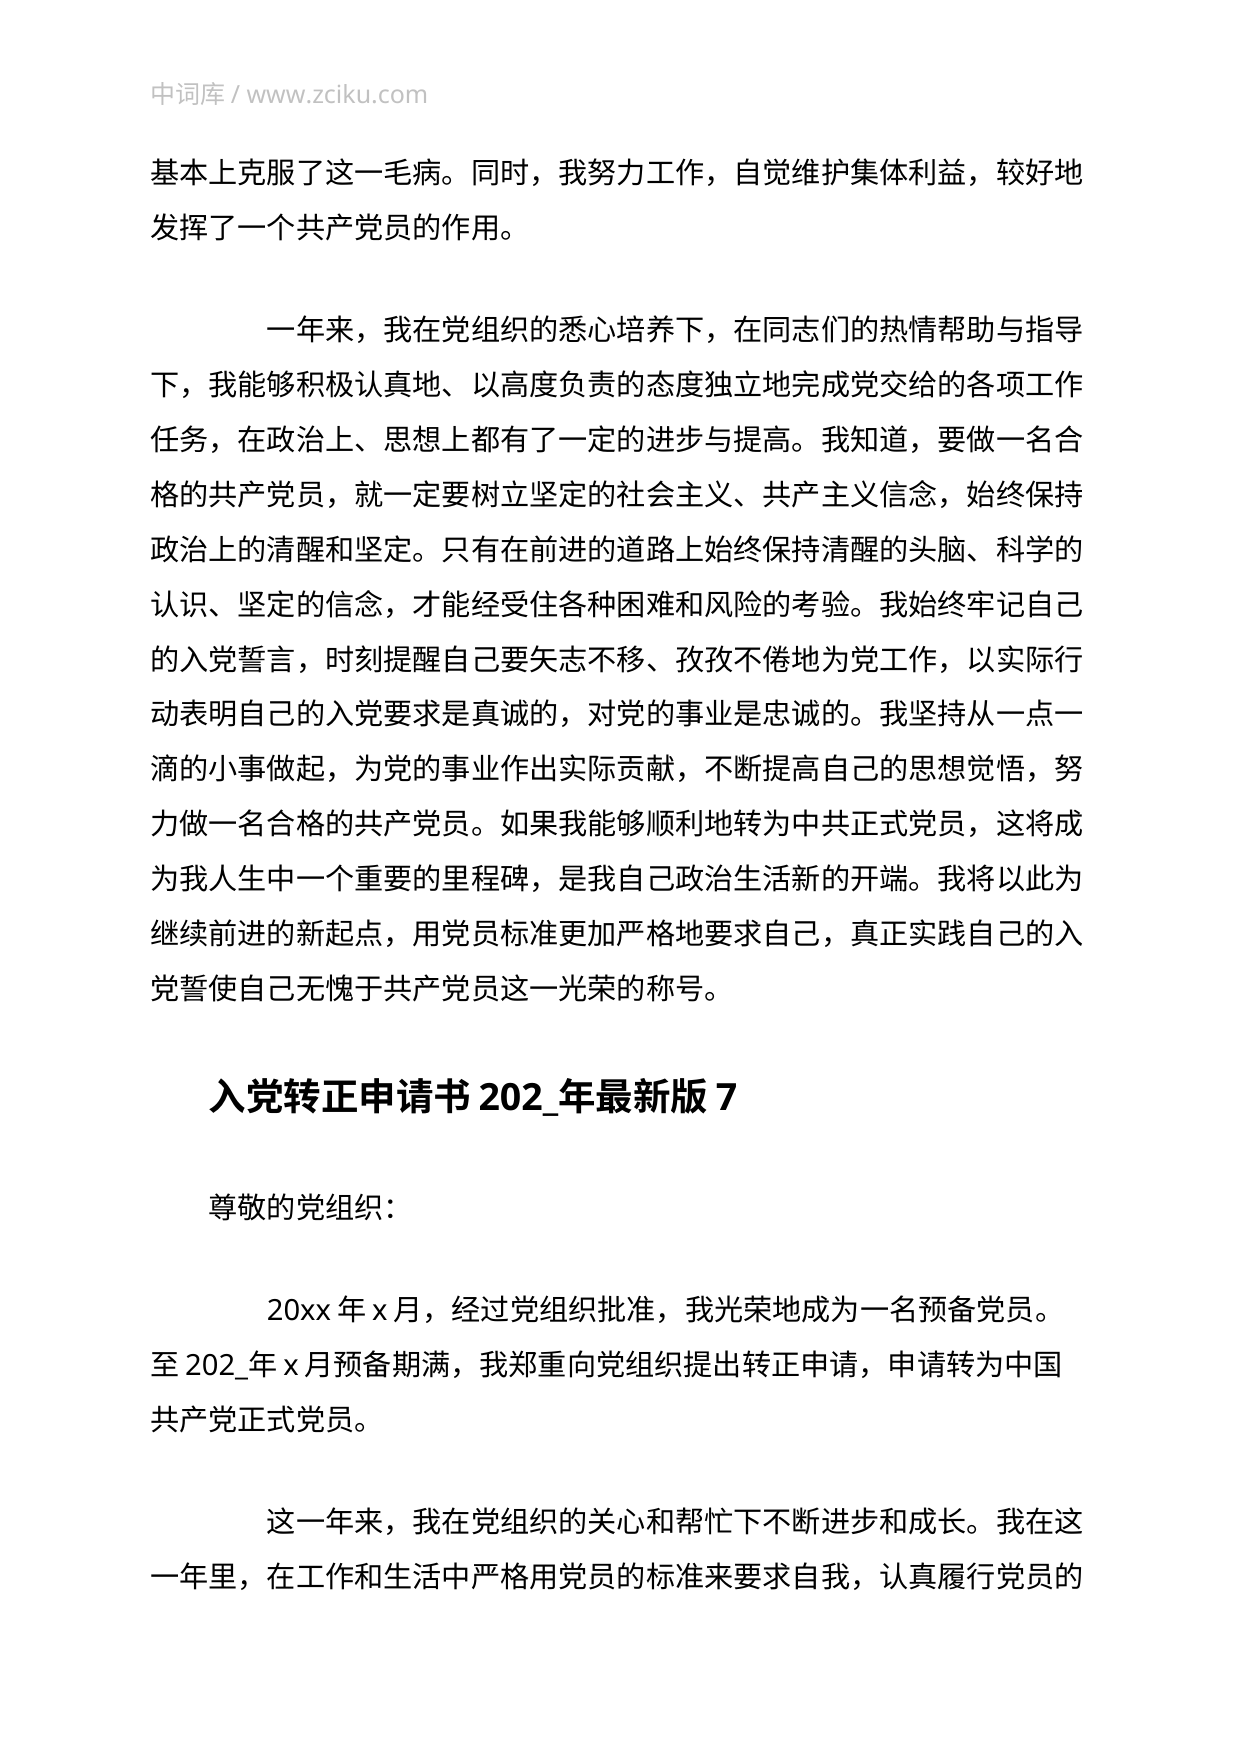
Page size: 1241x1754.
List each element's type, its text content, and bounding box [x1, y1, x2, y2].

text 一年来，我在党组织的悉心培养下，在同志们的热情帮助与指导下，我能够积极认真地、以高度负责的态度独立地完成党交给的各项工作任务，在政治上、思想上都有了一定的进步与提高。我知道，要做一名合格的共产党员，就一定要树立坚定的社会主义、共产主义信念，始终保持政治上的清醒和坚定。只有在前进的道路上始终保持清醒的头脑、科学的认识、坚定的信念，才能经受住各种困难和风险的考验。我始终牢记自己的入党誓言，时刻提醒自己要矢志不移、孜孜不倦地为党工作，以实际行动表明自己的入党要求是真诚的，对党的事业是忠诚的。我坚持从一点一滴的小事做起，为党的事业作出实际贡献，不断提高自己的思想觉悟，努力做一名合格的共产党员。如果我能够顺利地转为中共正式党员，这将成为我人生中一个重要的里程碑，是我自己政治生活新的开端。我将以此为继续前进的新起点，用党员标准更加严格地要求自己，真正实践自己的入党誓使自己无愧于共产党员这一光荣的称号。 [150, 307, 1090, 1008]
text 20xx年x月，经过党组织批准，我光荣地成为一名预备党员。至202_年x月预备期满，我郑重向党组织提出转正申请，申请转为中国共产党正式党员。 [150, 1287, 1090, 1439]
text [150, 150, 1090, 247]
text 入党转正申请书202_年最新版7 [150, 1067, 1090, 1122]
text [150, 1498, 1090, 1596]
text 尊敬的党组织： [150, 1185, 1090, 1227]
